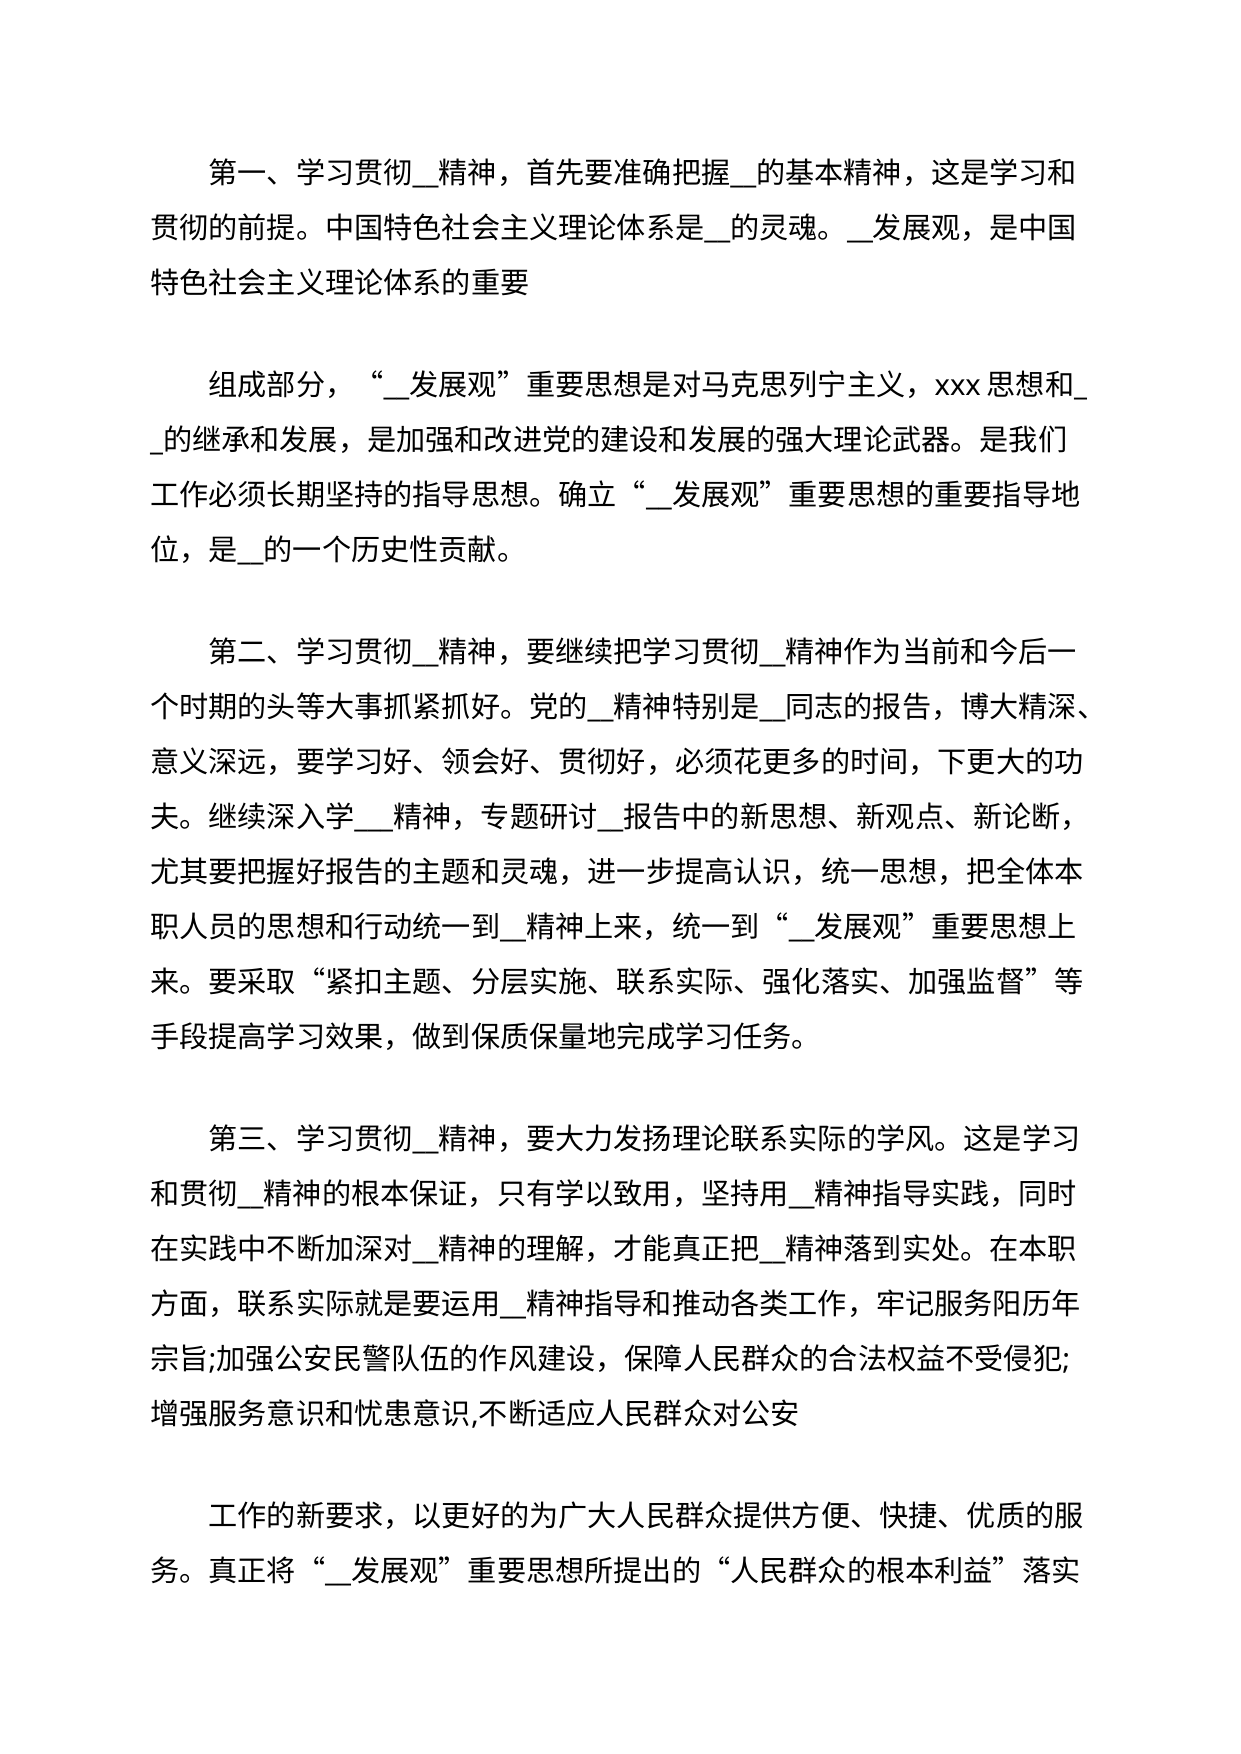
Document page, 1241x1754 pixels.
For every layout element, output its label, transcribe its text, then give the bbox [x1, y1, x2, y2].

text 第二、学习贯彻__精神，要继续把学习贯彻__精神作为当前和今后一个时期的头等大事抓紧抓好。党的__精神特别是__同志的报告，博大精深、意义深远，要学习好、领会好、贯彻好，必须花更多的时间，下更大的功夫。继续深入学___精神，专题研讨__报告中的新思想、新观点、新论断，尤其要把握好报告的主题和灵魂，进一步提高认识，统一思想，把全体本职人员的思想和行动统一到__精神上来，统一到“__发展观”重要思想上来。要采取“紧扣主题、分层实施、联系实际、强化落实、加强监督”等手段提高学习效果，做到保质保量地完成学习任务。 [150, 629, 1090, 1056]
text 第三、学习贯彻__精神，要大力发扬理论联系实际的学风。这是学习和贯彻__精神的根本保证，只有学以致用，坚持用__精神指导实践，同时在实践中不断加深对__精神的理解，才能真正把__精神落到实处。在本职方面，联系实际就是要运用__精神指导和推动各类工作，牢记服务阳历年宗旨;加强公安民警队伍的作风建设，保障人民群众的合法权益不受侵犯;增强服务意识和忧患意识,不断适应人民群众对公安 [150, 1115, 1090, 1433]
text 第一、学习贯彻__精神，首先要准确把握__的基本精神，这是学习和贯彻的前提。中国特色社会主义理论体系是__的灵魂。__发展观，是中国特色社会主义理论体系的重要 [150, 150, 1090, 302]
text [150, 1492, 1090, 1589]
text 组成部分，“__发展观”重要思想是对马克思列宁主义，xxx思想和__的继承和发展，是加强和改进党的建设和发展的强大理论武器。是我们工作必须长期坚持的指导思想。确立“__发展观”重要思想的重要指导地位，是__的一个历史性贡献。 [150, 362, 1090, 569]
